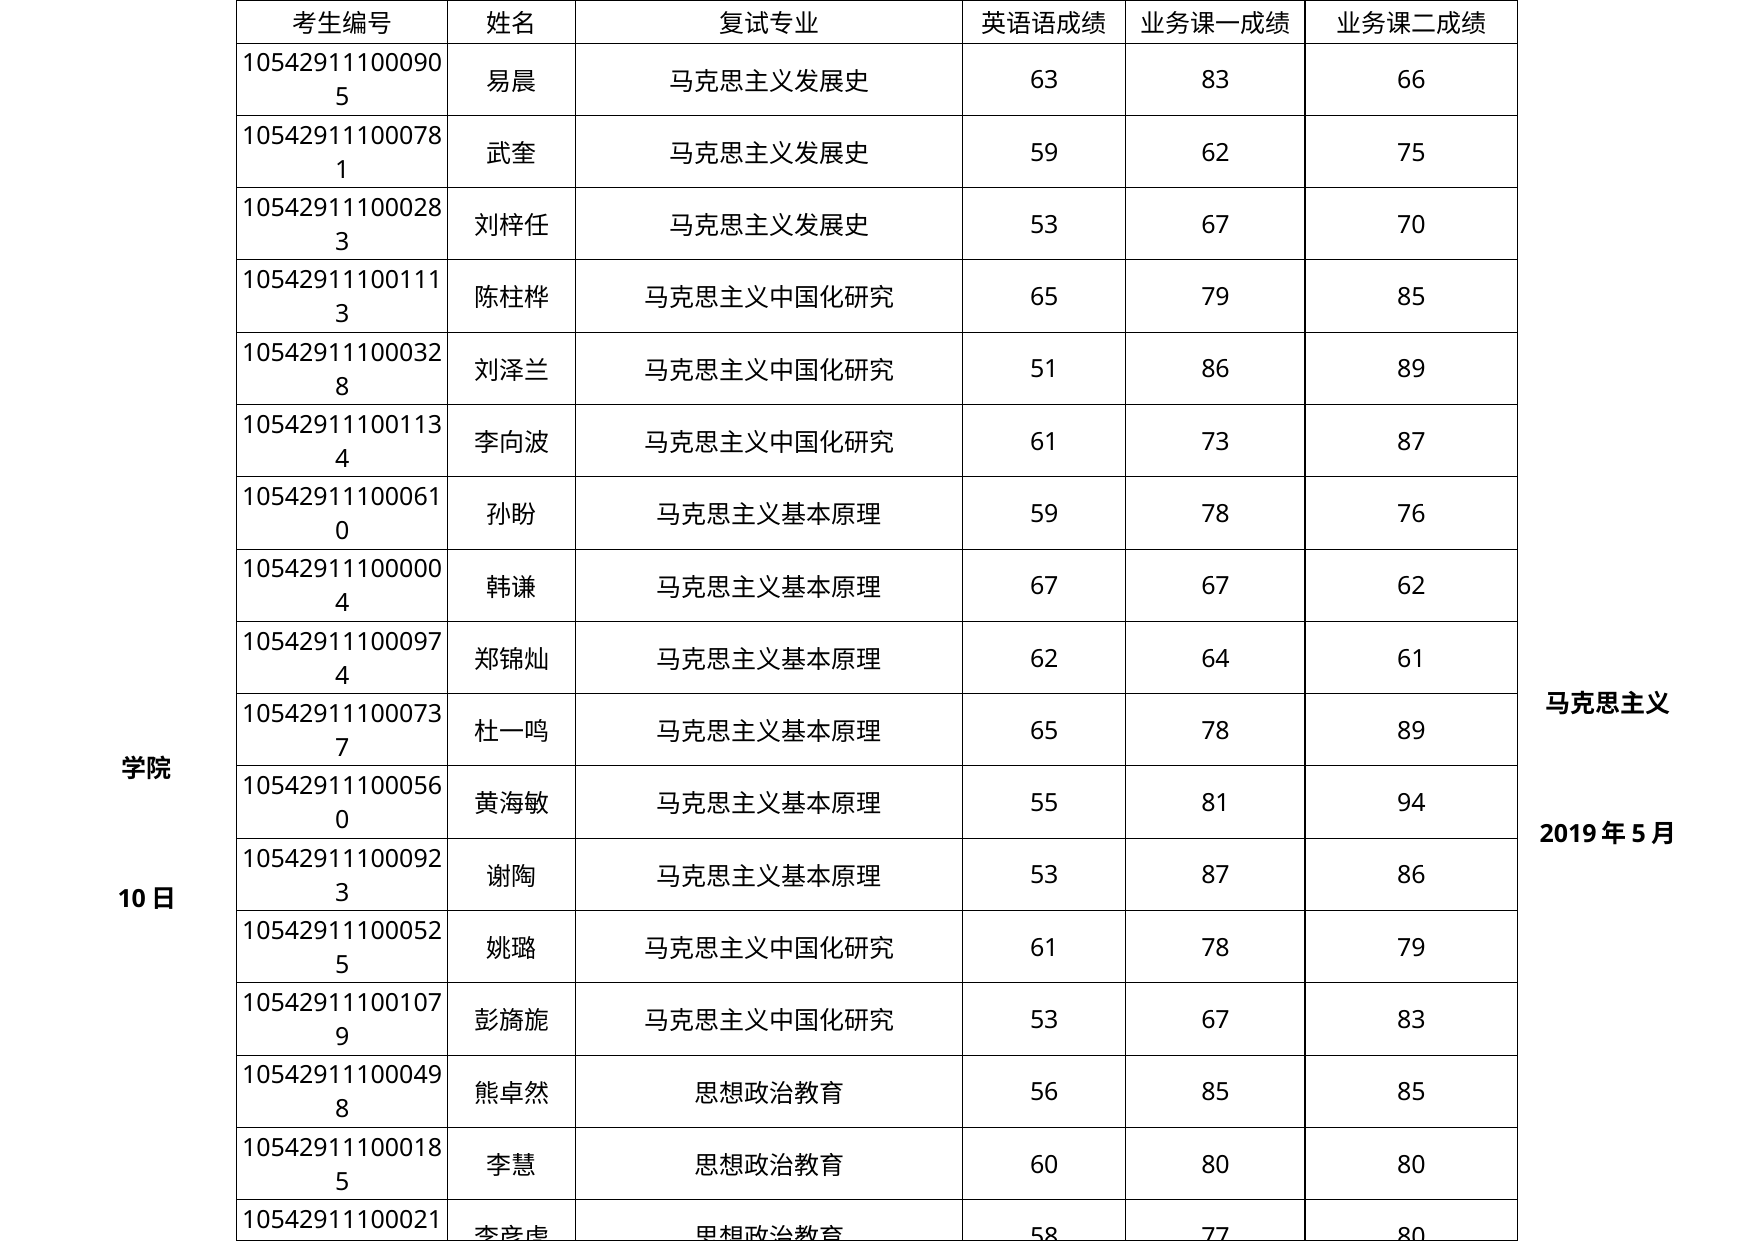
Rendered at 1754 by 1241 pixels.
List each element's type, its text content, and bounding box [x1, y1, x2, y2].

table_cell 105429111000923 [237, 839, 447, 910]
table_cell 76 [1306, 477, 1517, 548]
table_cell 79 [1306, 911, 1517, 982]
table_cell 78 [1126, 694, 1304, 765]
text 2019年5月10日 [1518, 799, 1679, 929]
table_cell 78 [1126, 911, 1304, 982]
table_cell 60 [963, 1128, 1125, 1199]
table_cell 53 [963, 188, 1125, 259]
table_cell 62 [963, 622, 1125, 693]
table_cell 马克思主义基本原理 [576, 550, 962, 621]
table_cell 56 [963, 1056, 1125, 1127]
table_cell 63 [963, 44, 1125, 115]
table_cell 79 [1126, 260, 1304, 332]
table_cell 易晨 [448, 44, 575, 115]
table_cell 105429111000004 [237, 550, 447, 621]
table_cell 105429111001079 [237, 983, 447, 1054]
table_cell 75 [1306, 116, 1517, 187]
table_cell 86 [1126, 333, 1304, 404]
table_cell 67 [1126, 550, 1304, 621]
table_cell 马克思主义发展史 [576, 44, 962, 115]
table_cell 77 [1126, 1200, 1304, 1240]
table_cell 105429111000525 [237, 911, 447, 982]
table_cell 105429111000781 [237, 116, 447, 187]
table_cell 80 [1306, 1128, 1517, 1199]
table_cell 87 [1306, 405, 1517, 476]
table_cell 黄海敏 [448, 766, 575, 838]
table_cell 思想政治教育 [576, 1200, 962, 1240]
table_cell 105429111000560 [237, 766, 447, 838]
text 2019年5月10日 [75, 799, 236, 929]
table_cell 51 [963, 333, 1125, 404]
table_cell 89 [1306, 694, 1517, 765]
table_cell 65 [963, 694, 1125, 765]
table_cell 53 [963, 983, 1125, 1054]
table_cell 马克思主义中国化研究 [576, 333, 962, 404]
table_cell 87 [1126, 839, 1304, 910]
table_cell 思想政治教育 [576, 1128, 962, 1199]
table_cell 马克思主义中国化研究 [576, 983, 962, 1054]
table_cell 105429111000610 [237, 477, 447, 548]
table_cell 66 [1306, 44, 1517, 115]
table_cell 马克思主义基本原理 [576, 622, 962, 693]
table_cell 李慧 [448, 1128, 575, 1199]
table_cell 马克思主义发展史 [576, 188, 962, 259]
table_cell 韩谦 [448, 550, 575, 621]
table_cell 105429111000974 [237, 622, 447, 693]
table_cell 105429111000498 [237, 1056, 447, 1127]
table_cell 武奎 [448, 116, 575, 187]
table_cell 杜一鸣 [448, 694, 575, 765]
table_cell 85 [1126, 1056, 1304, 1127]
table_header 业务课一成绩 [1126, 1, 1304, 42]
table_cell 105429111000283 [237, 188, 447, 259]
table_cell 64 [1126, 622, 1304, 693]
table_cell 孙盼 [448, 477, 575, 548]
table_cell 94 [1306, 766, 1517, 838]
table_cell 59 [963, 477, 1125, 548]
table_cell 思想政治教育 [576, 1056, 962, 1127]
table_cell 马克思主义基本原理 [576, 839, 962, 910]
table_cell 熊卓然 [448, 1056, 575, 1127]
table_cell 67 [963, 550, 1125, 621]
text 马克思主义学院 [75, 669, 236, 799]
table_header 考生编号 [237, 1, 447, 42]
table_cell 55 [963, 766, 1125, 838]
table_cell 61 [1306, 622, 1517, 693]
table_cell 105429111000737 [237, 694, 447, 765]
text 马克思主义学院 [1518, 669, 1679, 799]
table_cell 马克思主义发展史 [576, 116, 962, 187]
table_cell 70 [1306, 188, 1517, 259]
table_cell 80 [1126, 1128, 1304, 1199]
table_cell 李彦虎 [448, 1200, 575, 1240]
table_cell 86 [1306, 839, 1517, 910]
table_cell 80 [1306, 1200, 1517, 1240]
table_cell 62 [1306, 550, 1517, 621]
table_cell 刘梓任 [448, 188, 575, 259]
table_cell 陈柱桦 [448, 260, 575, 332]
table_cell 89 [1306, 333, 1517, 404]
table_cell 83 [1126, 44, 1304, 115]
table_cell 61 [963, 911, 1125, 982]
table_cell 61 [963, 405, 1125, 476]
table_cell 62 [1126, 116, 1304, 187]
table_cell 81 [1126, 766, 1304, 838]
table_cell 马克思主义中国化研究 [576, 911, 962, 982]
table_cell 谢陶 [448, 839, 575, 910]
table_cell 105429111000185 [237, 1128, 447, 1199]
table_cell 刘泽兰 [448, 333, 575, 404]
table_cell 马克思主义中国化研究 [576, 260, 962, 332]
table_cell 85 [1306, 260, 1517, 332]
table_header 姓名 [448, 1, 575, 42]
table_cell 马克思主义基本原理 [576, 694, 962, 765]
table_cell 马克思主义基本原理 [576, 477, 962, 548]
table_cell 马克思主义基本原理 [576, 766, 962, 838]
table_cell 郑锦灿 [448, 622, 575, 693]
table_cell 59 [963, 116, 1125, 187]
table_cell 姚璐 [448, 911, 575, 982]
table_cell 65 [963, 260, 1125, 332]
table_header 业务课二成绩 [1306, 1, 1517, 42]
table_cell 彭旖旎 [448, 983, 575, 1054]
table_cell 105429111001134 [237, 405, 447, 476]
table_cell 53 [963, 839, 1125, 910]
table_cell 58 [963, 1200, 1125, 1240]
table_cell 105429111000328 [237, 333, 447, 404]
table_cell 78 [1126, 477, 1304, 548]
table_cell 85 [1306, 1056, 1517, 1127]
table_cell 105429111000216 [237, 1200, 447, 1240]
table_cell 105429111000905 [237, 44, 447, 115]
table_cell 105429111001113 [237, 260, 447, 332]
table_header 英语语成绩 [963, 1, 1125, 42]
table_cell 李向波 [448, 405, 575, 476]
table_header 复试专业 [576, 1, 962, 42]
table_cell 马克思主义中国化研究 [576, 405, 962, 476]
table_cell 67 [1126, 188, 1304, 259]
table_cell 73 [1126, 405, 1304, 476]
table_cell 67 [1126, 983, 1304, 1054]
table_cell 83 [1306, 983, 1517, 1054]
